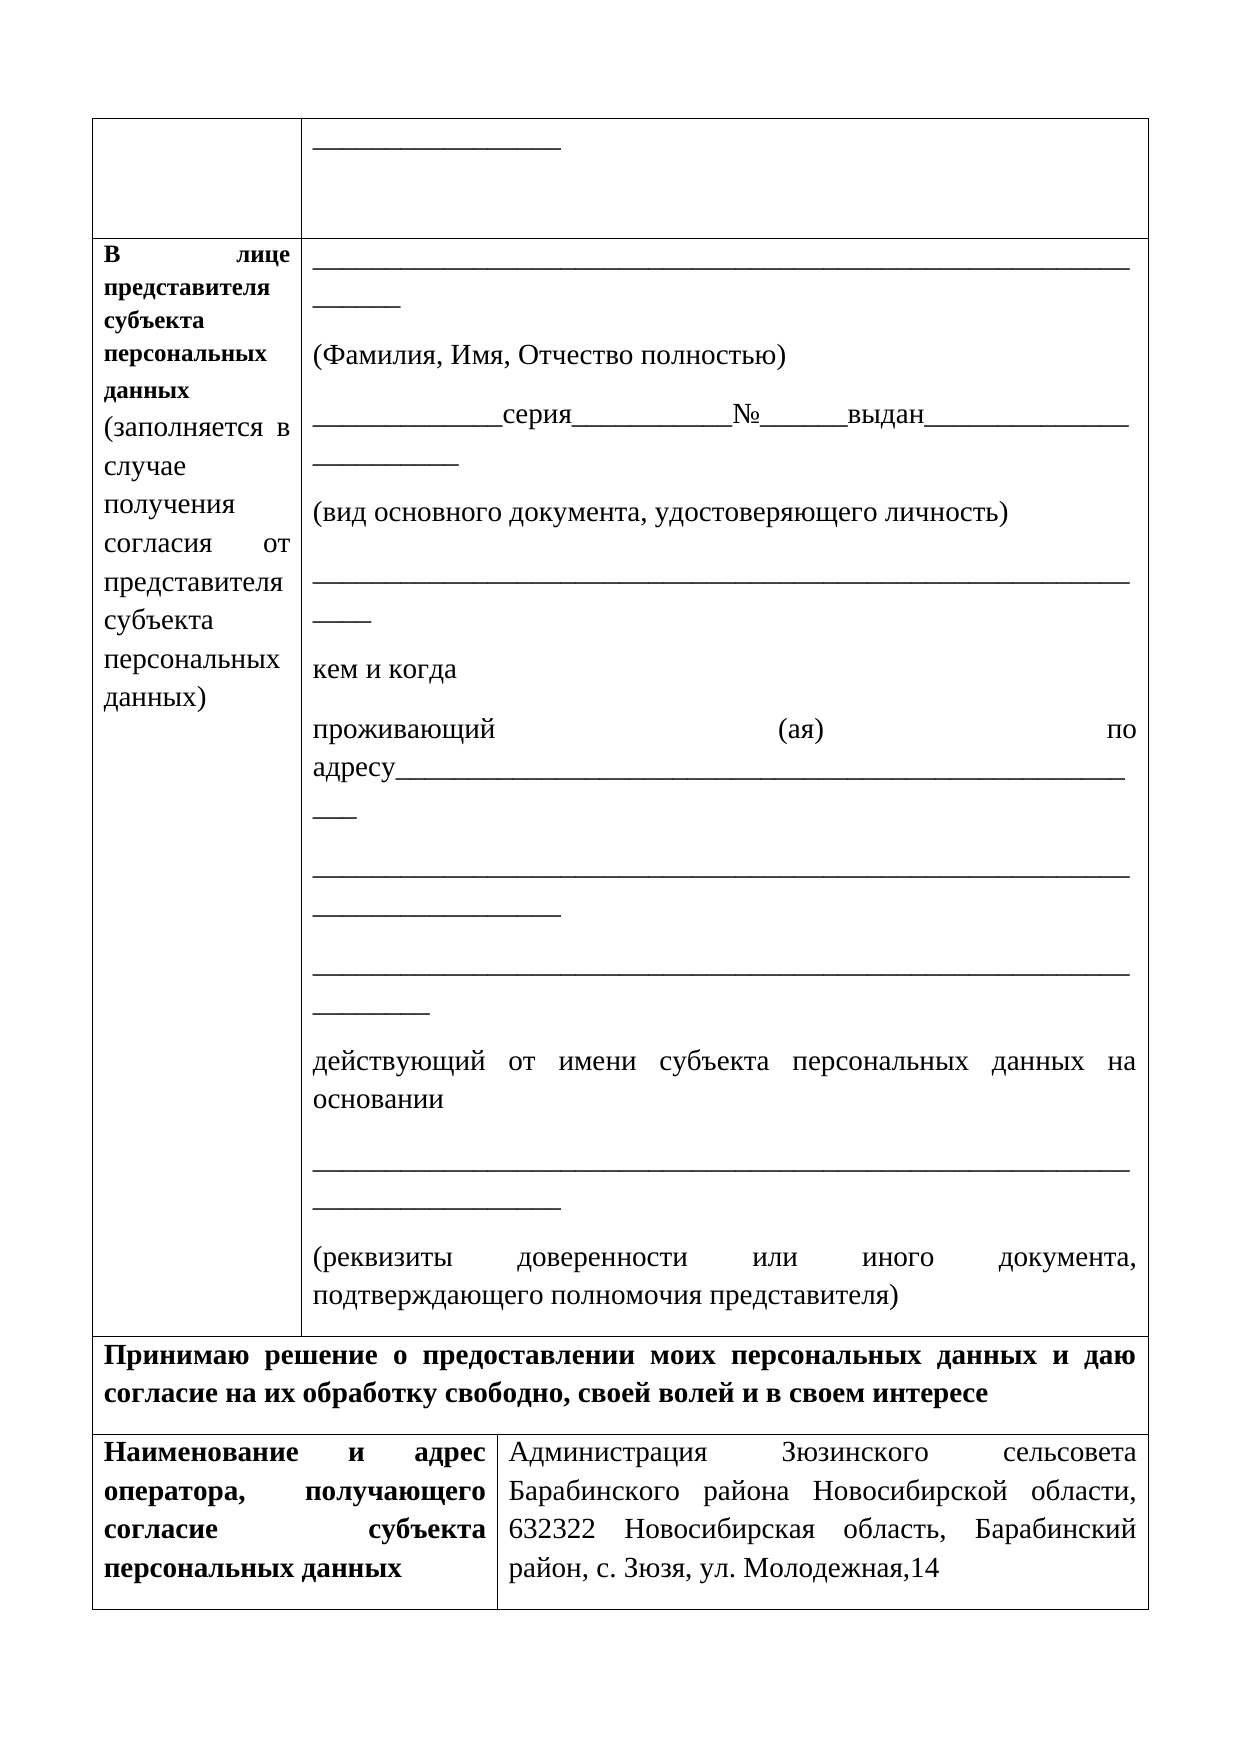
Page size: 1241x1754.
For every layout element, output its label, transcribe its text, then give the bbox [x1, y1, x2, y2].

table_cell Принимаю решение о предоставлении моих персональных данных и даю согласие на их обработку свободно, своей волей и в своем интересе [93, 1337, 1148, 1433]
table_cell ______________________________________________________________ (Фамилия, Имя, Отчество полностью) _____________серия___________№______выдан________________________ (вид основного документа, удостоверяющего личность) ____________________________________________________________ кем и когда проживающий (ая) по адресу_____________________________________________________ _________________________________________________________________________ ________________________________________________________________ действующий от имени субъекта персональных данных на основании _________________________________________________________________________ (реквизиты доверенности или иного документа, подтверждающего полномочия представителя) [302, 239, 1148, 1336]
table_cell Администрация Зюзинского сельсовета Барабинского района Новосибирской области, 632322 Новосибирская область, Барабинский район, с. Зюзя, ул. Молодежная,14 [498, 1435, 1148, 1608]
table_cell В лице представителя субъекта персональных данных (заполняется в случае получения согласия от представителя субъекта персональных данных) [93, 239, 301, 1336]
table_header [302, 119, 1148, 238]
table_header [93, 119, 301, 238]
table_cell Наименование и адрес оператора, получающего согласие субъекта персональных данных [93, 1435, 497, 1608]
